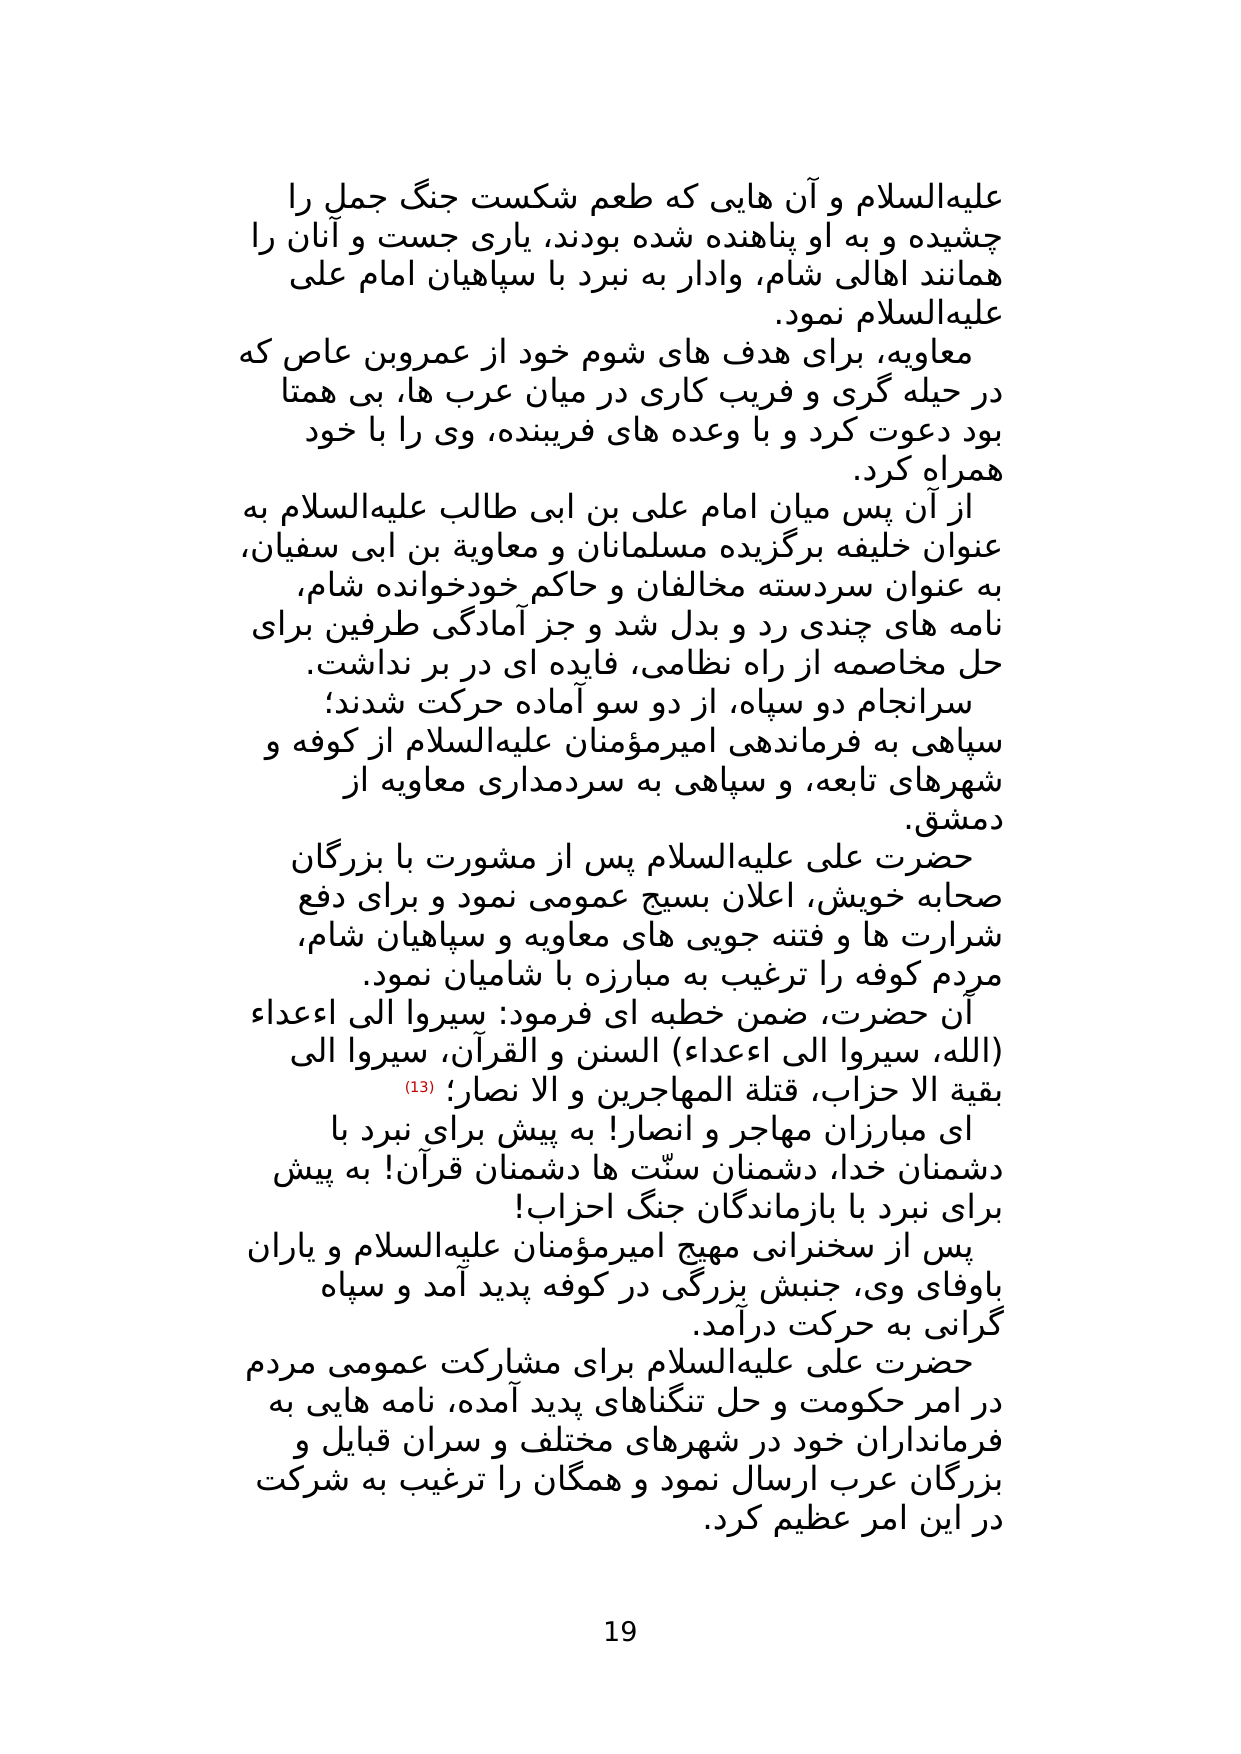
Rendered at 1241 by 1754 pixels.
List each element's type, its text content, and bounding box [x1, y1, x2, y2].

text آن حضرت، ضمن خطبه اى فرمود: سيروا الى اءعداء (الله، سيروا الى اءعداء) السنن و القرآن، سيروا الى بقية الا حزاب، قتلة المهاجرين و الا نصار؛ (13) [236, 993, 1004, 1110]
text پس از سخنرانى مهيج اميرمؤمنان عليه‌السلام و ياران باوفاى وى، جنبش بزرگى در كوفه پديد آمد و سپاه گرانى به حركت درآمد. [236, 1226, 1004, 1343]
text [236, 177, 1004, 333]
text سرانجام دو سپاه، از دو سو آماده حركت شدند؛ سپاهى به فرماندهى اميرمؤمنان عليه‌السلام از كوفه و شهرهاى تابعه، و سپاهى به سردمدارى معاويه از دمشق. [236, 682, 1004, 838]
text اى مبارزان مهاجر و انصار! به پيش براى نبرد با دشمنان خدا، دشمنان سنّت ها دشمنان قرآن! به پيش براى نبرد با بازماندگان جنگ احزاب! [236, 1110, 1004, 1226]
text حضرت على عليه‌السلام براى مشاركت عمومى مردم در امر حكومت و حل تنگناهاى پديد آمده، نامه هايى به فرمانداران خود در شهرهاى مختلف و سران قبايل و بزرگان عرب ارسال نمود و همگان را ترغيب به شركت در اين امر عظيم كرد. [236, 1343, 1004, 1537]
text حضرت على عليه‌السلام پس از مشورت با بزرگان صحابه خويش، اعلان بسيج عمومى نمود و براى دفع شرارت ها و فتنه جويى هاى معاويه و سپاهيان شام، مردم كوفه را ترغيب به مبارزه با شاميان نمود. [236, 838, 1004, 993]
text معاويه، براى هدف هاى شوم خود از عمروبن عاص كه در حيله گرى و فريب كارى در ميان عرب ها، بى همتا بود دعوت كرد و با وعده هاى فريبنده، وى را با خود همراه كرد. [236, 333, 1004, 488]
text از آن پس ميان امام على بن ابى طالب عليه‌السلام به عنوان خليفه برگزيده مسلمانان و معاوية بن ابى سفيان، به عنوان سردسته مخالفان و حاكم خودخوانده شام، نامه هاى چندى رد و بدل شد و جز آمادگى طرفين براى حل مخاصمه از راه نظامى، فايده اى در بر نداشت. [236, 488, 1004, 682]
